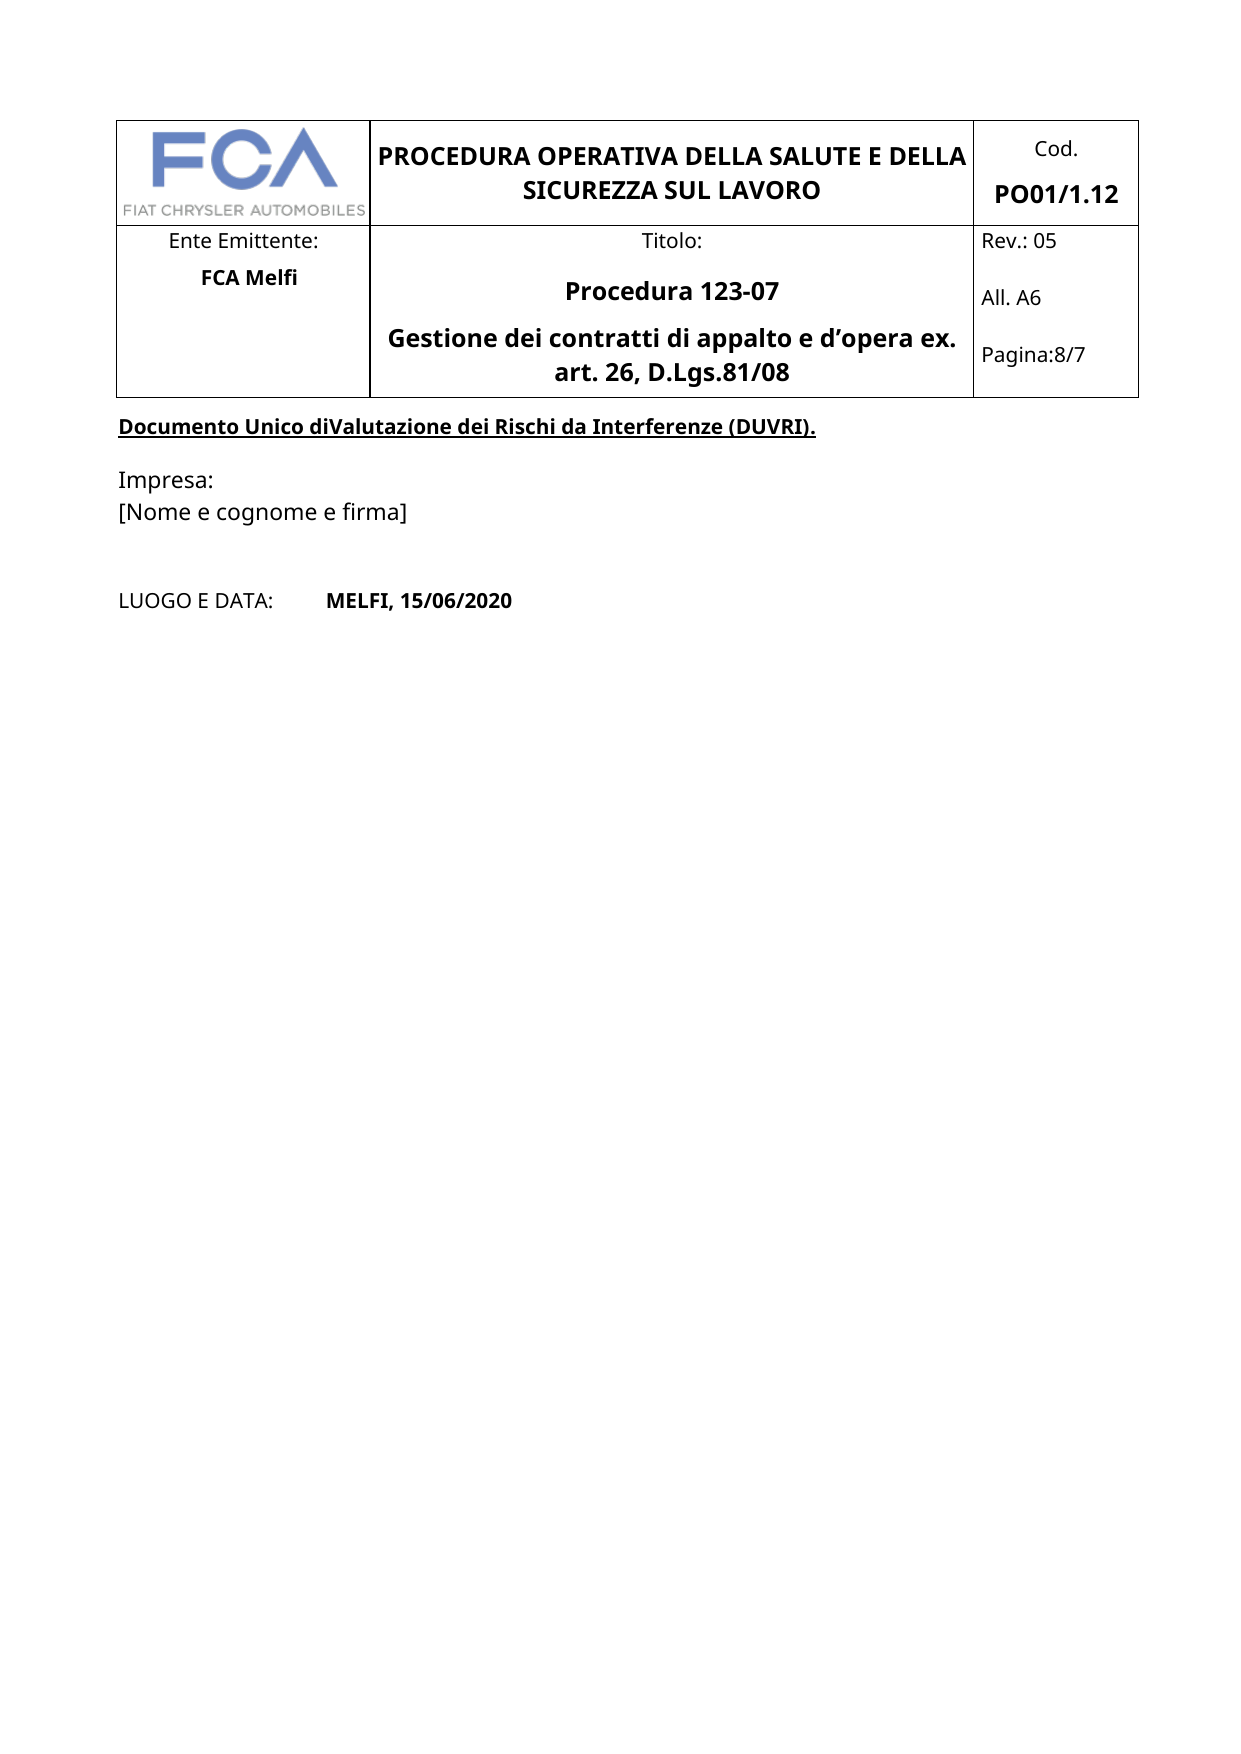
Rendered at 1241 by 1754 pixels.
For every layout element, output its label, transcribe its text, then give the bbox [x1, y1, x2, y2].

text LUOGO E DATA: MELFI, 15/06/2020 [118, 587, 1122, 615]
text [Nome e cognome e firma] [118, 496, 1122, 527]
picture [123, 121, 370, 225]
text Impresa: [118, 464, 1122, 496]
